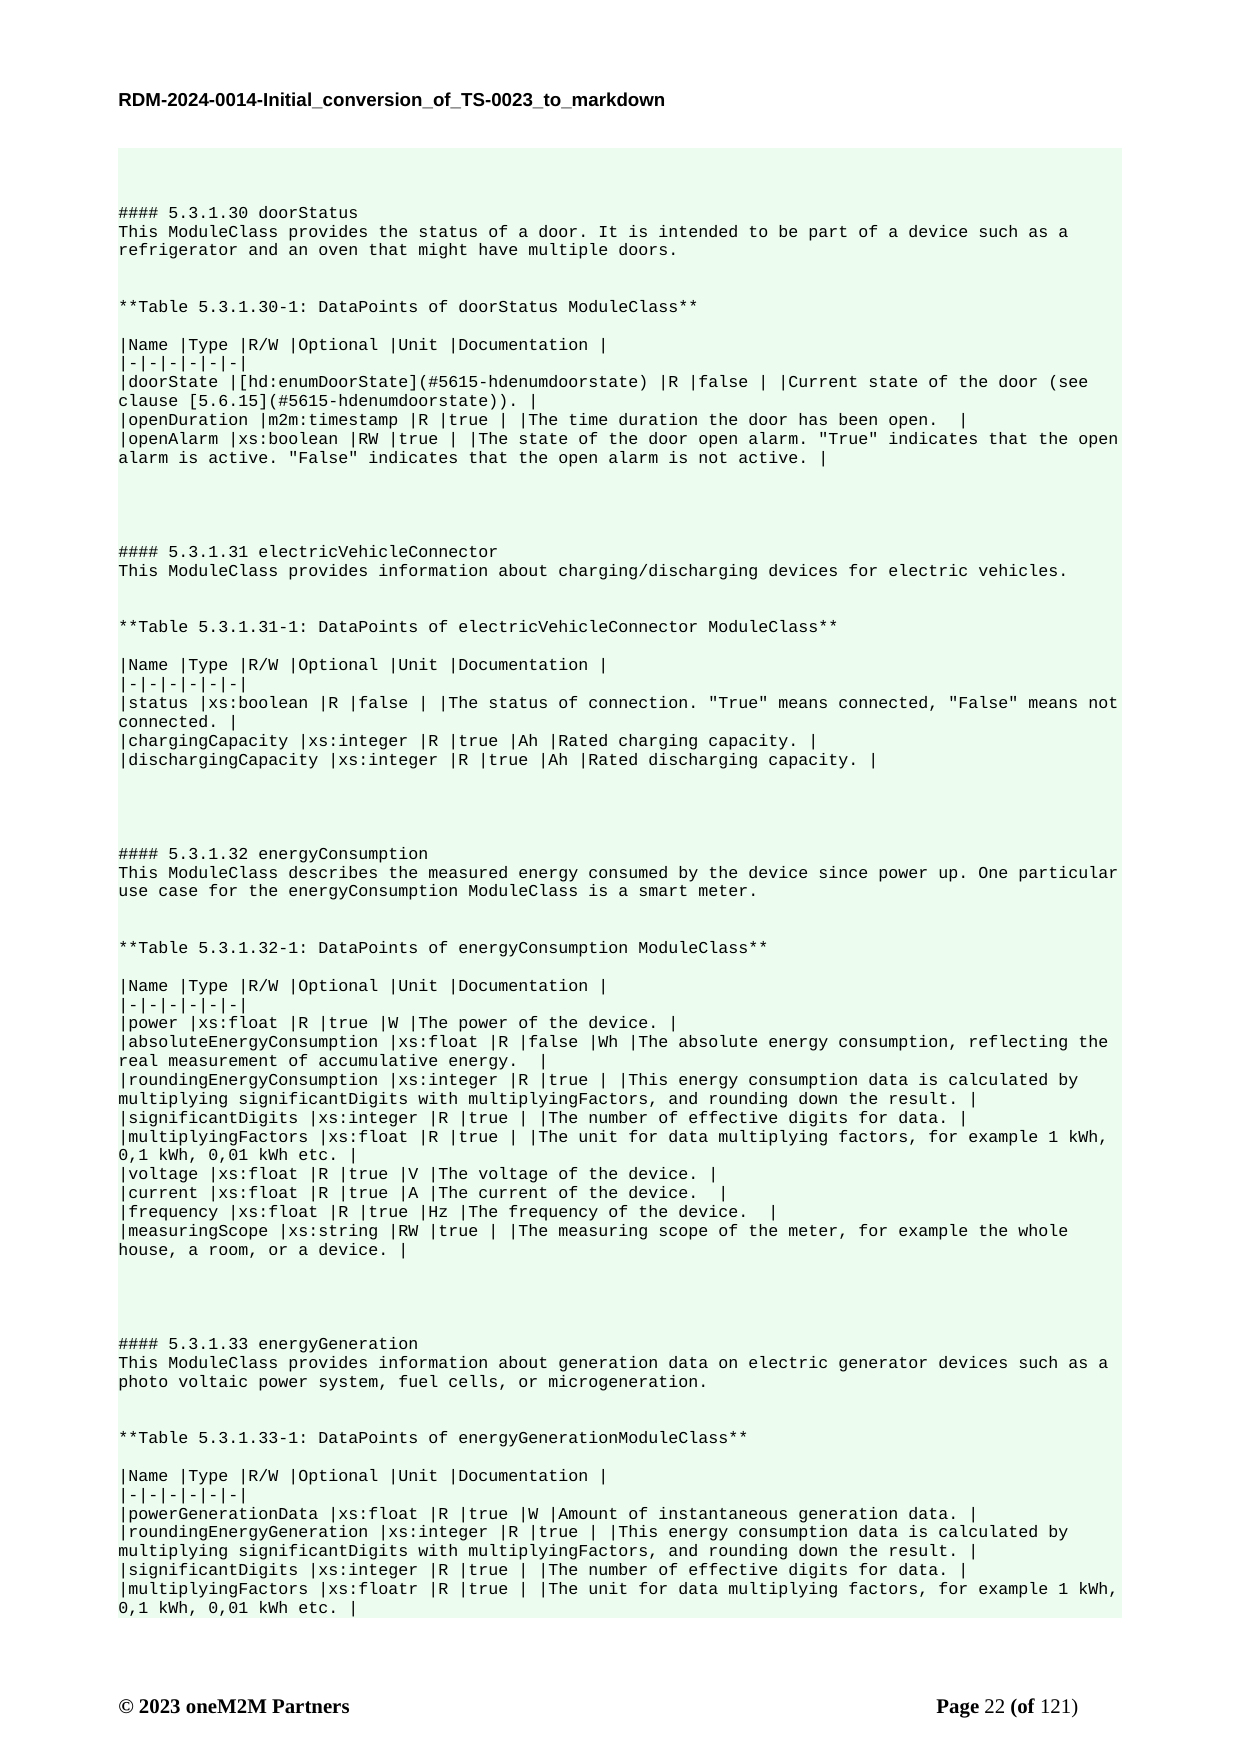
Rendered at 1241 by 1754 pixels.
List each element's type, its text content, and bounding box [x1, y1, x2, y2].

text |-|-|-|-|-|-| [118, 676, 1122, 694]
text |significantDigits |xs:integer |R |true | |The number of effective digits for data. | [118, 1109, 1122, 1128]
text This ModuleClass provides the status of a door. It is intended to be part of a device such as a refrigerator and an oven that might have multiple doors. [118, 223, 1122, 261]
text |roundingEnergyConsumption |xs:integer |R |true | |This energy consumption data is calculated by multiplying significantDigits with multiplyingFactors, and rounding down the result. | [118, 1072, 1122, 1109]
text |significantDigits |xs:integer |R |true | |The number of effective digits for data. | [118, 1562, 1122, 1581]
text |frequency |xs:float |R |true |Hz |The frequency of the device. | [118, 1203, 1122, 1222]
text |power |xs:float |R |true |W |The power of the device. | [118, 1015, 1122, 1034]
text #### 5.3.1.32 energyConsumption [118, 845, 1122, 864]
text |-|-|-|-|-|-| [118, 996, 1122, 1015]
text |voltage |xs:float |R |true |V |The voltage of the device. | [118, 1166, 1122, 1185]
text |status |xs:boolean |R |false | |The status of connection. "True" means connected, "False" means not connected. | [118, 694, 1122, 732]
text |measuringScope |xs:string |RW |true | |The measuring scope of the meter, for example the whole house, a room, or a device. | [118, 1222, 1122, 1260]
text This ModuleClass provides information about generation data on electric generator devices such as a photo voltaic power system, fuel cells, or microgeneration. [118, 1354, 1122, 1392]
text #### 5.3.1.33 energyGeneration [118, 1336, 1122, 1354]
text **Table 5.3.1.32-1: DataPoints of energyConsumption ModuleClass** [118, 939, 1122, 958]
text |-|-|-|-|-|-| [118, 355, 1122, 374]
text This ModuleClass provides information about charging/discharging devices for electric vehicles. [118, 562, 1122, 581]
text |multiplyingFactors |xs:float |R |true | |The unit for data multiplying factors, for example 1 kWh, 0,1 kWh, 0,01 kWh etc. | [118, 1128, 1122, 1166]
text |dischargingCapacity |xs:integer |R |true |Ah |Rated discharging capacity. | [118, 751, 1122, 770]
text |Name |Type |R/W |Optional |Unit |Documentation | [118, 336, 1122, 355]
text **Table 5.3.1.33-1: DataPoints of energyGenerationModuleClass** [118, 1430, 1122, 1449]
text |Name |Type |R/W |Optional |Unit |Documentation | [118, 657, 1122, 676]
text |multiplyingFactors |xs:floatr |R |true | |The unit for data multiplying factors, for example 1 kWh, 0,1 kWh, 0,01 kWh etc. | [118, 1581, 1122, 1618]
text |current |xs:float |R |true |A |The current of the device. | [118, 1185, 1122, 1203]
text |chargingCapacity |xs:integer |R |true |Ah |Rated charging capacity. | [118, 732, 1122, 751]
text This ModuleClass describes the measured energy consumed by the device since power up. One particular use case for the energyConsumption ModuleClass is a smart meter. [118, 864, 1122, 902]
text |Name |Type |R/W |Optional |Unit |Documentation | [118, 1467, 1122, 1486]
text #### 5.3.1.31 electricVehicleConnector [118, 544, 1122, 562]
text **Table 5.3.1.31-1: DataPoints of electricVehicleConnector ModuleClass** [118, 619, 1122, 638]
text |Name |Type |R/W |Optional |Unit |Documentation | [118, 977, 1122, 996]
text |powerGenerationData |xs:float |R |true |W |Amount of instantaneous generation data. | [118, 1505, 1122, 1524]
text |absoluteEnergyConsumption |xs:float |R |false |Wh |The absolute energy consumption, reflecting the real measurement of accumulative energy. | [118, 1034, 1122, 1072]
text #### 5.3.1.30 doorStatus [118, 204, 1122, 223]
text |openDuration |m2m:timestamp |R |true | |The time duration the door has been open. | [118, 412, 1122, 431]
text |openAlarm |xs:boolean |RW |true | |The state of the door open alarm. "True" indicates that the open alarm is active. "False" indicates that the open alarm is not active. | [118, 431, 1122, 468]
text |doorState |[hd:enumDoorState](#5615-hdenumdoorstate) |R |false | |Current state of the door (see clause [5.6.15](#5615-hdenumdoorstate)). | [118, 374, 1122, 412]
text |roundingEnergyGeneration |xs:integer |R |true | |This energy consumption data is calculated by multiplying significantDigits with multiplyingFactors, and rounding down the result. | [118, 1524, 1122, 1562]
text |-|-|-|-|-|-| [118, 1486, 1122, 1505]
text **Table 5.3.1.30-1: DataPoints of doorStatus ModuleClass** [118, 298, 1122, 317]
